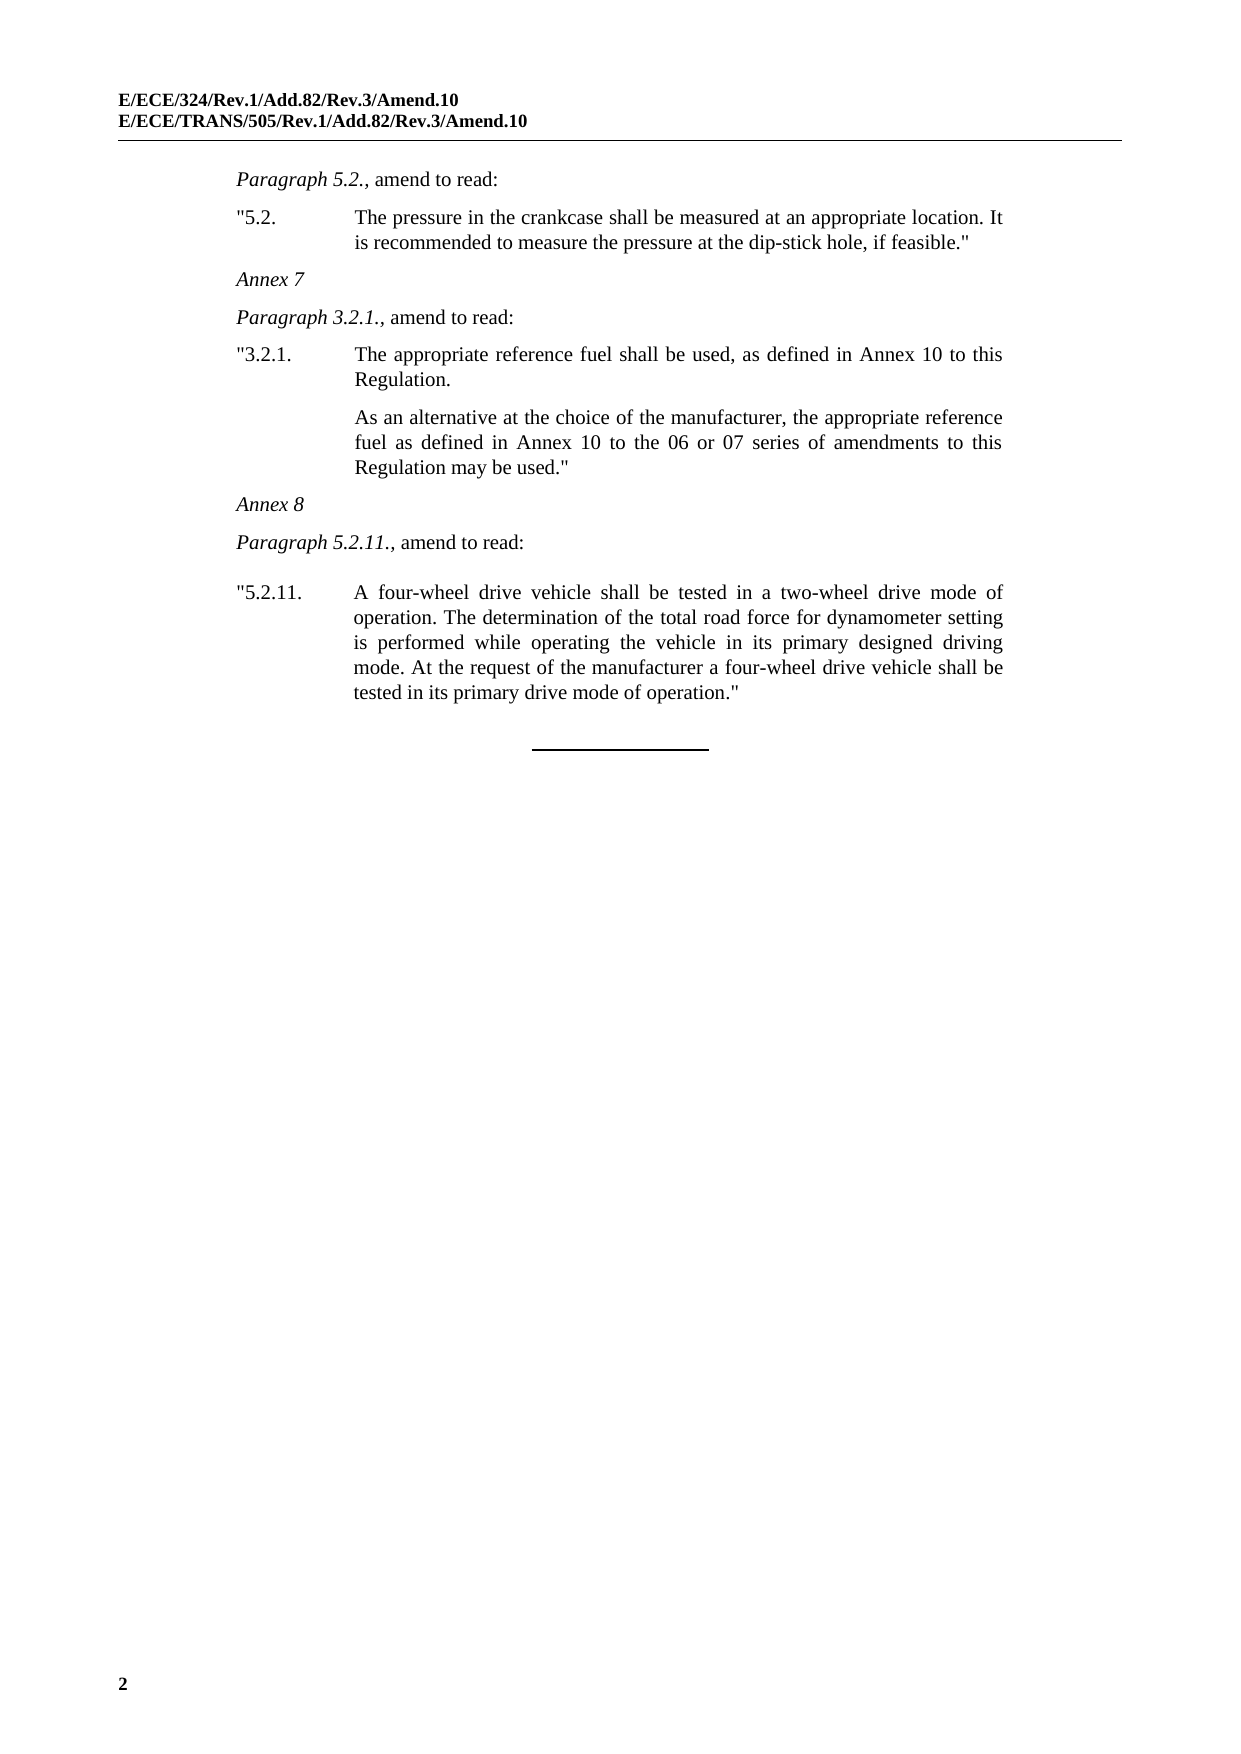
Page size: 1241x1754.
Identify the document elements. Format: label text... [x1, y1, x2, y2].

text "3.2.1. The appropriate reference fuel shall be used, as defined in Annex 10 to this Regulation. [236, 341, 1004, 391]
text "5.2. The pressure in the crankcase shall be measured at an appropriate location. It is recommended to measure the pressure at the dip-stick hole, if feasible." [236, 204, 1004, 254]
text Paragraph 5.2., amend to read: [236, 166, 1004, 191]
text Paragraph 3.2.1., amend to read: [236, 304, 1004, 329]
text As an alternative at the choice of the manufacturer, the appropriate reference fuel as defined in Annex 10 to the 06 or 07 series of amendments to this Regulation may be used." [354, 404, 1004, 479]
text Paragraph 5.2.11., amend to read: [236, 529, 1004, 554]
text Annex 7 [236, 266, 1004, 291]
text Annex 8 [236, 491, 1004, 516]
text "5.2.11. A four-wheel drive vehicle shall be tested in a two-wheel drive mode of operation. The determination of the total road force for dynamometer setting is performed while operating the vehicle in its primary designed driving mode. At the request of the manufacturer a four-wheel drive vehicle shall be tested in its primary drive mode of operation." [236, 579, 1004, 704]
